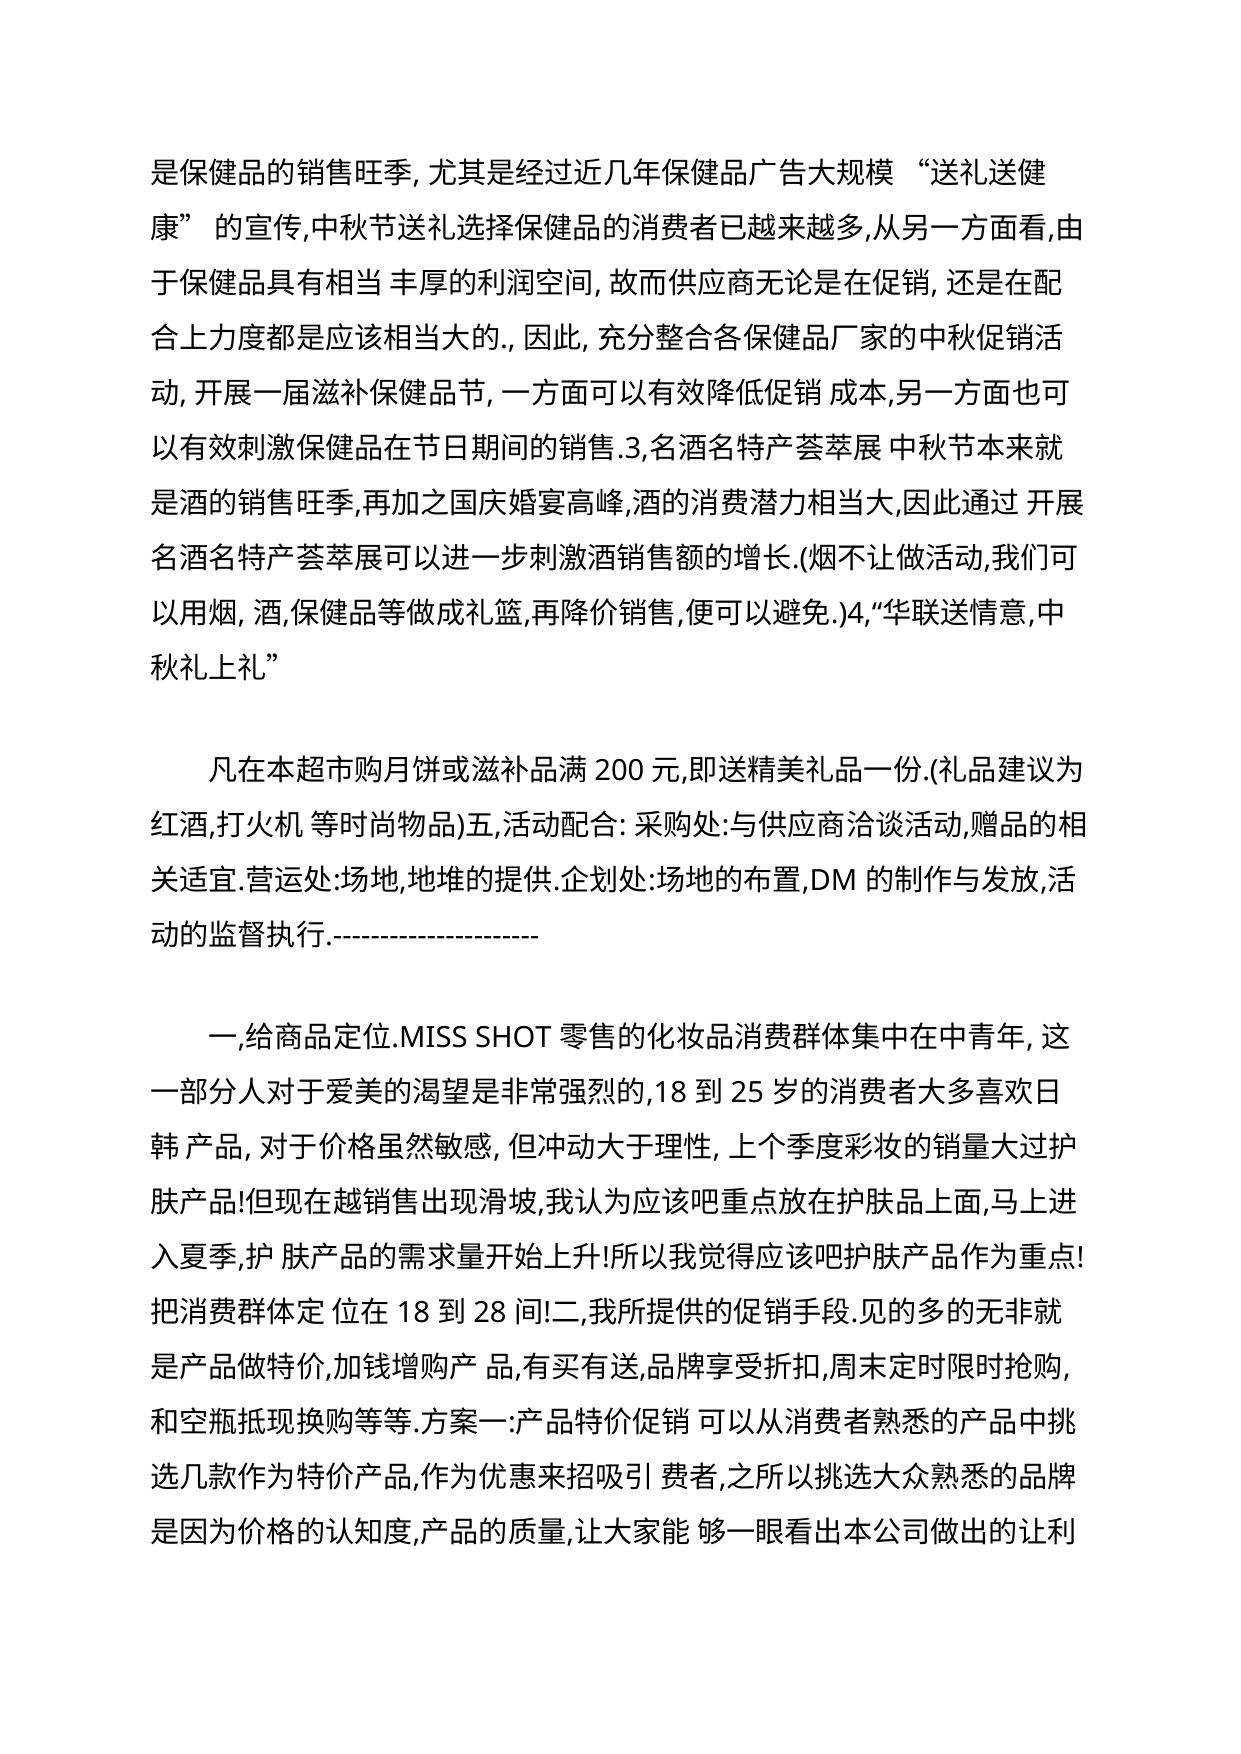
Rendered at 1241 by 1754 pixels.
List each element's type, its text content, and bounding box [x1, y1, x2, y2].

text 凡在本超市购月饼或滋补品满 200 元,即送精美礼品一份.(礼品建议为红酒,打火机 等时尚物品)五,活动配合: 采购处:与供应商洽谈活动,赠品的相关适宜.营运处:场地,地堆的提供.企划处:场地的布置,DM 的制作与发放,活动的监督执行.---------------------- [150, 747, 1090, 954]
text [150, 150, 1090, 687]
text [150, 1014, 1090, 1551]
